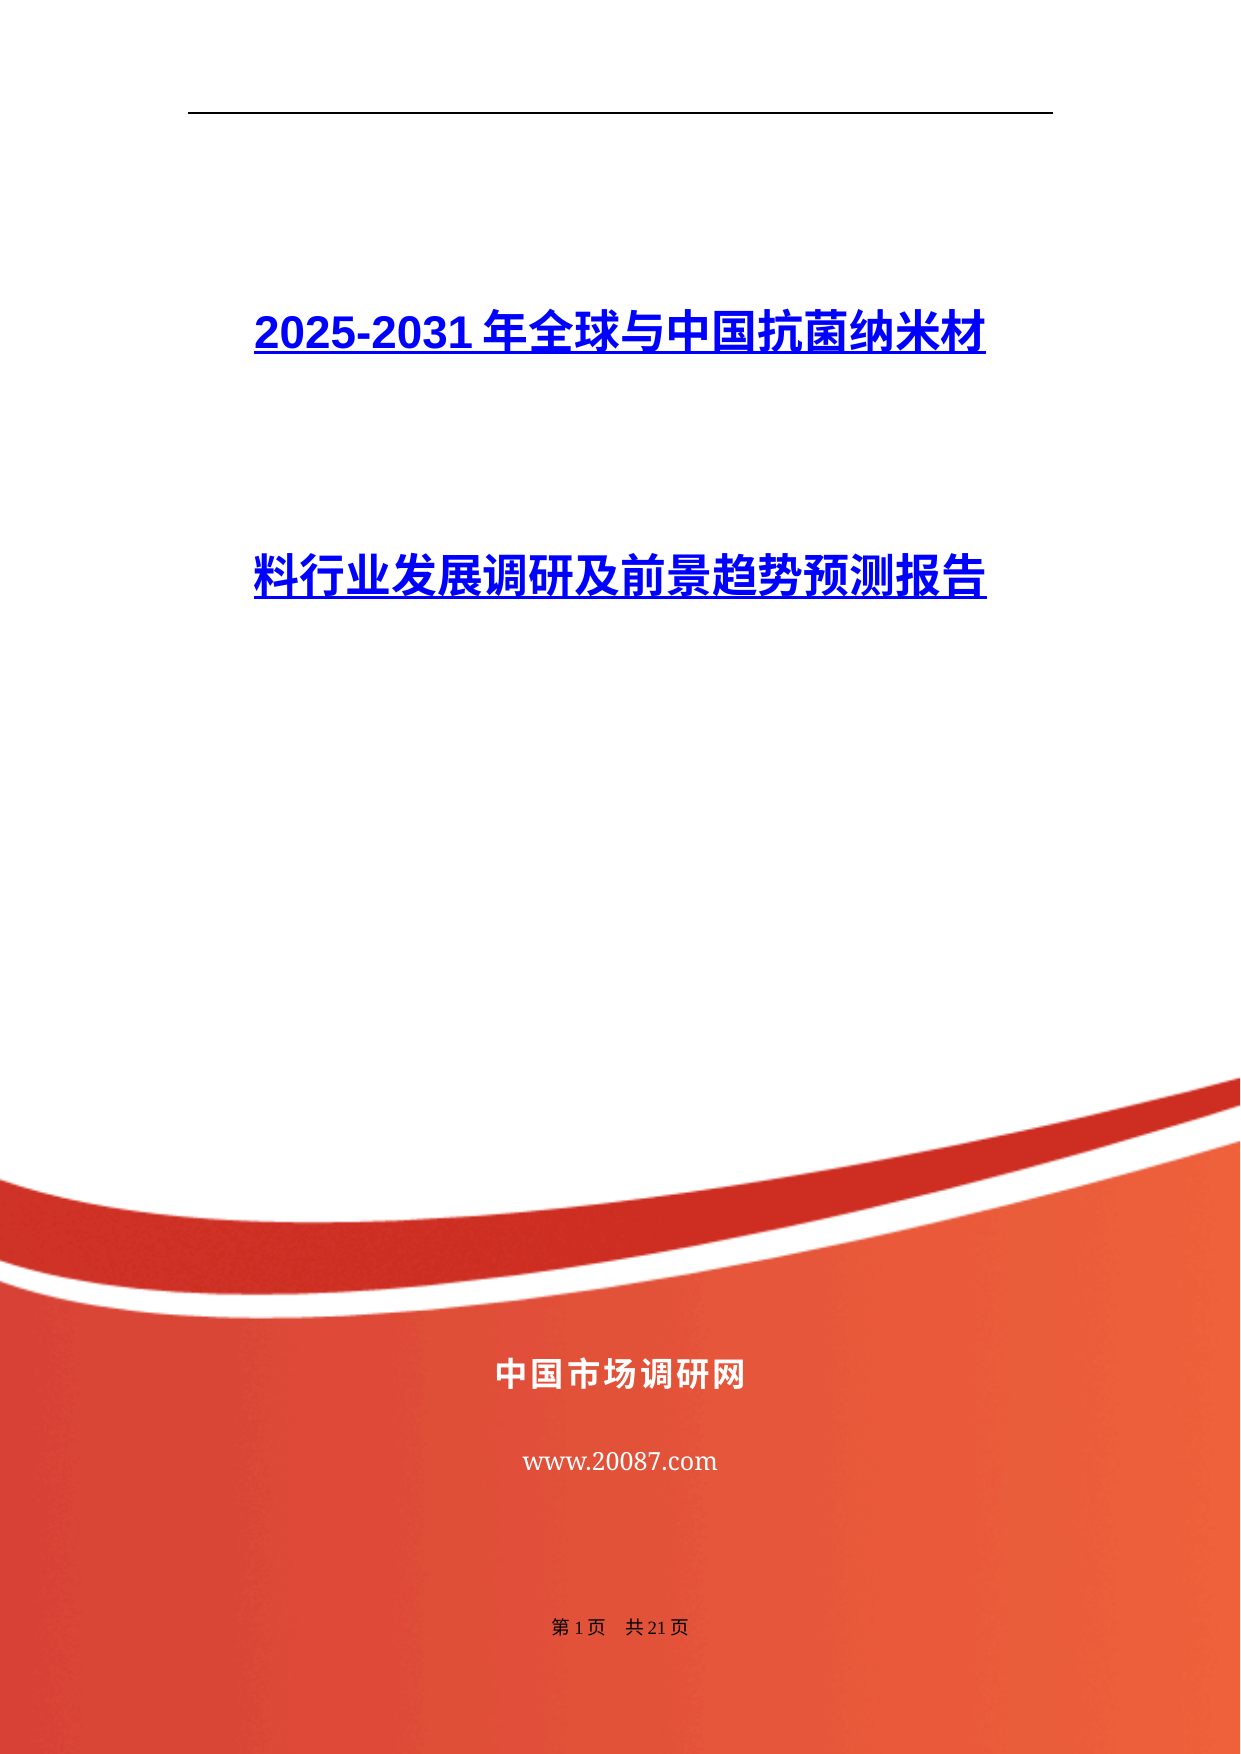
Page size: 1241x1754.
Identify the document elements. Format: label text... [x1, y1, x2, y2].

picture [0, 1006, 1241, 1754]
subtitle 中国市场调研网 [187, 1339, 1053, 1404]
text www.20087.com [187, 1428, 1053, 1493]
table_header 2025-2031年全球与中国抗菌纳米材料行业发展调研及前景趋势预测报告 [188, 207, 1053, 773]
